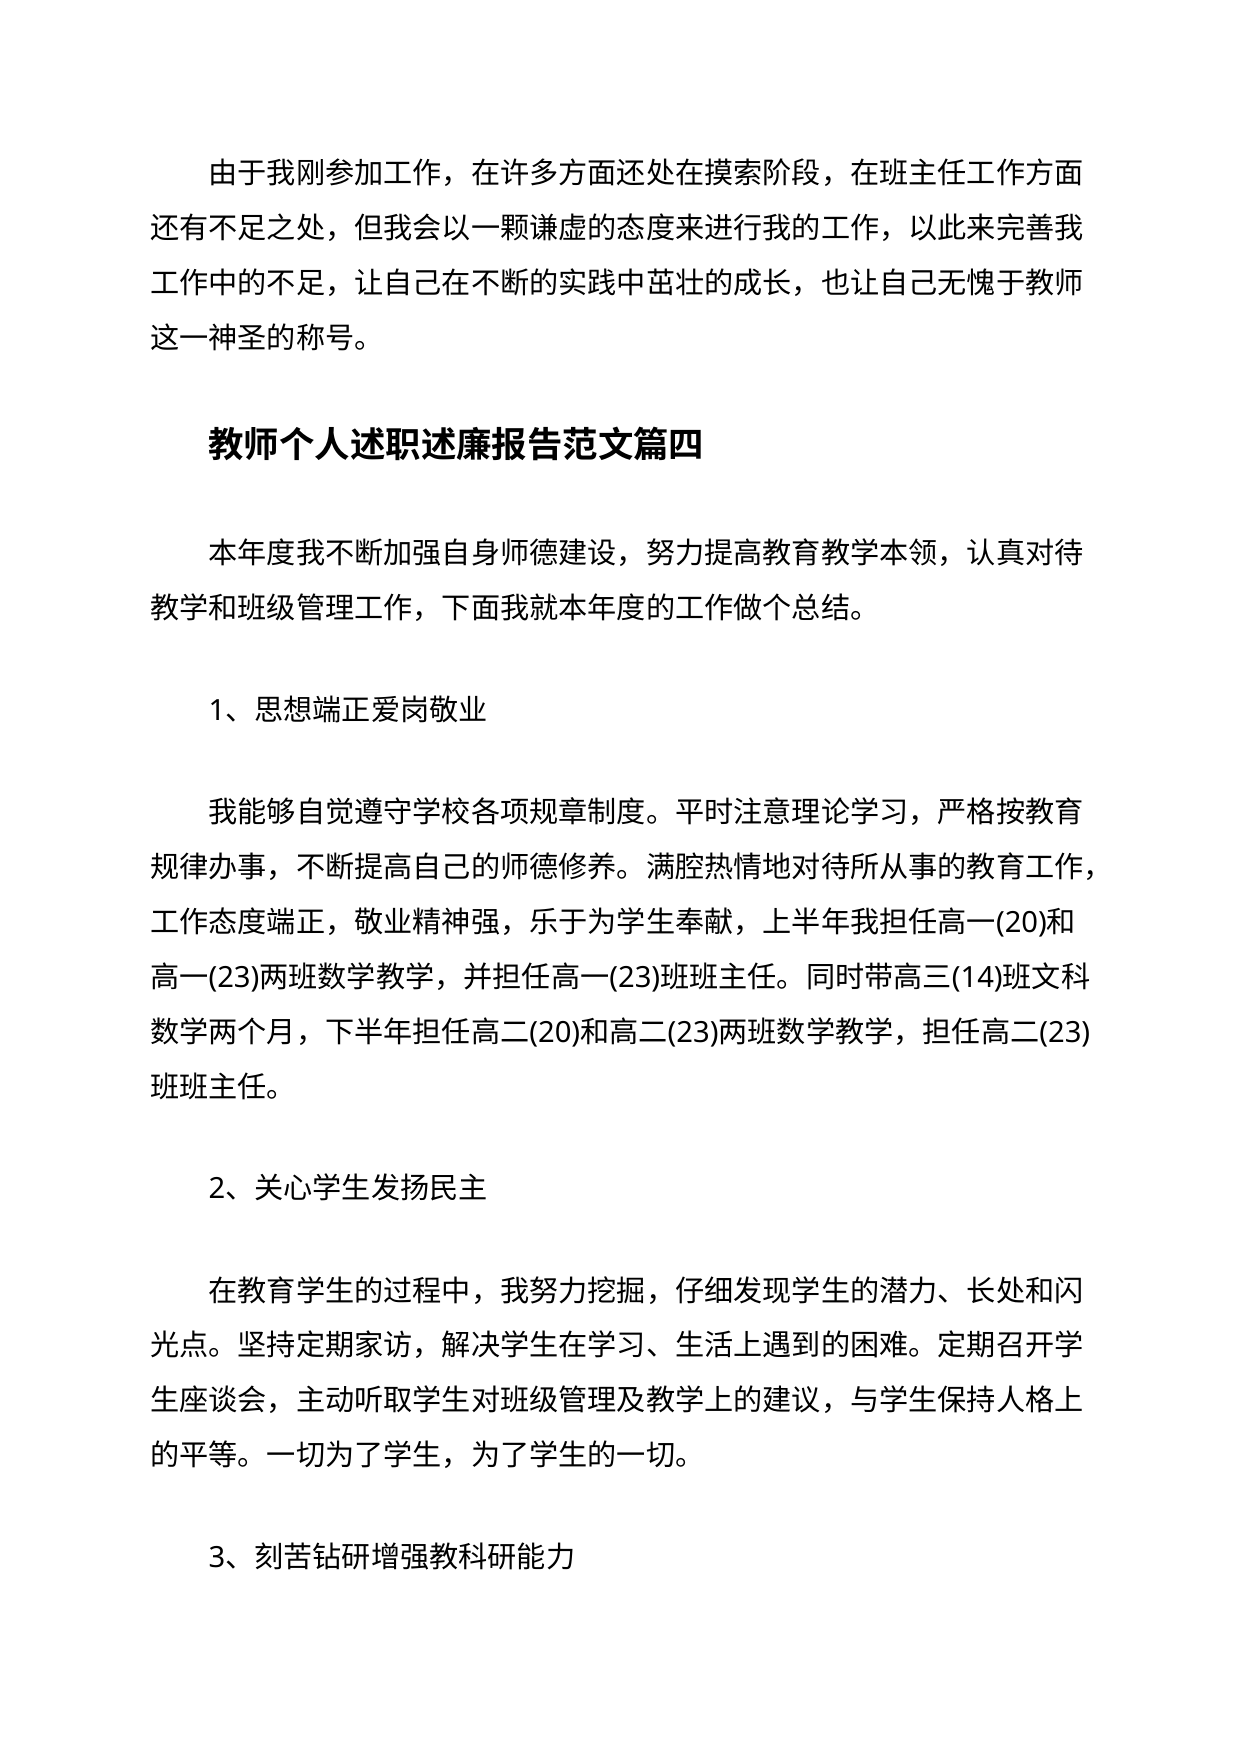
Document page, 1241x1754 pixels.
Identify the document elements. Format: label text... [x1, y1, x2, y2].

text 我能够自觉遵守学校各项规章制度。平时注意理论学习，严格按教育规律办事，不断提高自己的师德修养。满腔热情地对待所从事的教育工作，工作态度端正，敬业精神强，乐于为学生奉献，上半年我担任高一(20)和高一(23)两班数学教学，并担任高一(23)班班主任。同时带高三(14)班文科数学两个月，下半年担任高二(20)和高二(23)两班数学教学，担任高二(23)班班主任。 [150, 788, 1090, 1106]
text 在教育学生的过程中，我努力挖掘，仔细发现学生的潜力、长处和闪光点。坚持定期家访，解决学生在学习、生活上遇到的困难。定期召开学生座谈会，主动听取学生对班级管理及教学上的建议，与学生保持人格上的平等。一切为了学生，为了学生的一切。 [150, 1267, 1090, 1474]
text 3、刻苦钻研增强教科研能力 [150, 1533, 1090, 1576]
text 本年度我不断加强自身师德建设，努力提高教育教学本领，认真对待教学和班级管理工作，下面我就本年度的工作做个总结。 [150, 530, 1090, 627]
text 2、关心学生发扬民主 [150, 1165, 1090, 1207]
text 由于我刚参加工作，在许多方面还处在摸索阶段，在班主任工作方面还有不足之处，但我会以一颗谦虚的态度来进行我的工作，以此来完善我工作中的不足，让自己在不断的实践中茁壮的成长，也让自己无愧于教师这一神圣的称号。 [150, 150, 1090, 357]
text 教师个人述职述廉报告范文篇四 [150, 416, 1090, 468]
text 1、思想端正爱岗敬业 [150, 687, 1090, 729]
